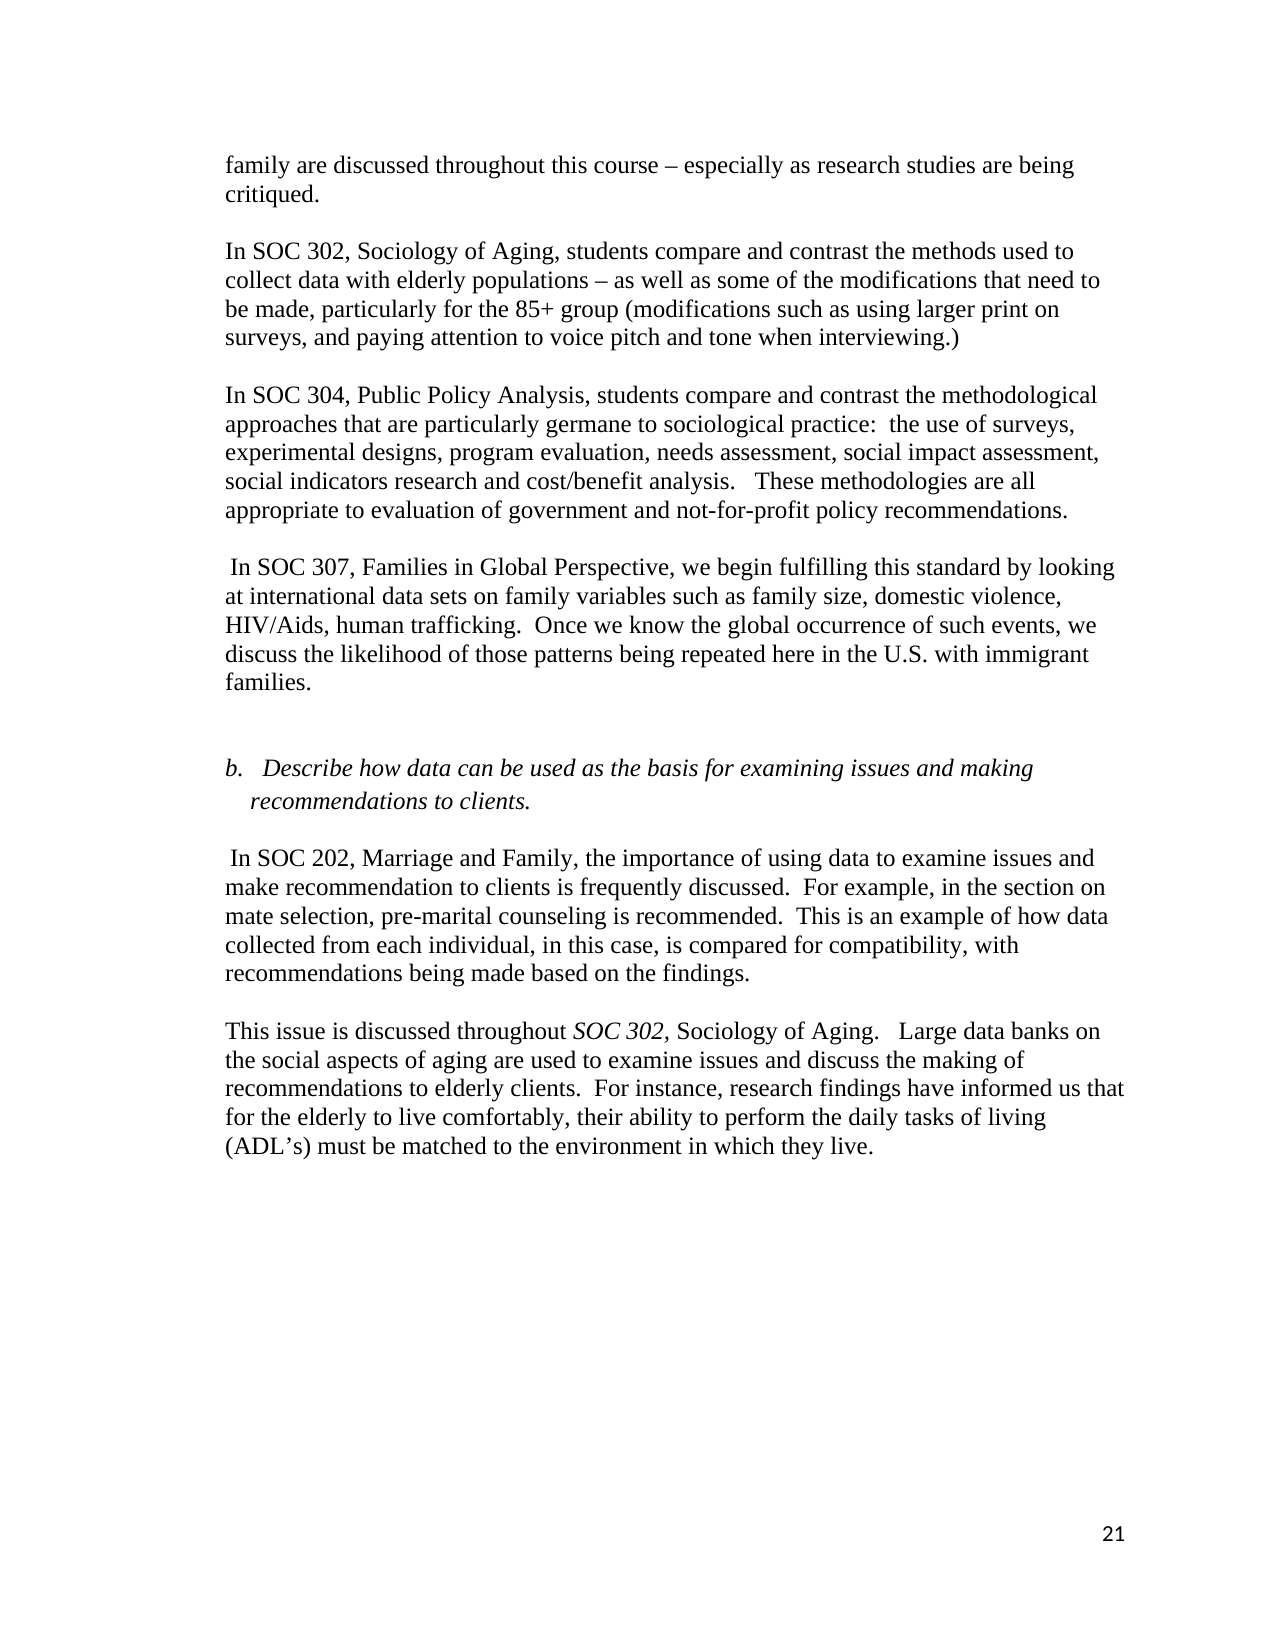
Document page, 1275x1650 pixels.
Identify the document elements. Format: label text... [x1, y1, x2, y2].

text In SOC 304, Public Policy Analysis, students compare and contrast the methodological approaches that are particularly germane to sociological practice: the use of surveys, experimental designs, program evaluation, needs assessment, social impact assessment, social indicators research and cost/benefit analysis. These methodologies are all appropriate to evaluation of government and not-for-profit policy recommendations. [225, 380, 1125, 524]
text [225, 150, 1125, 207]
text This issue is discussed throughout SOC 302, Sociology of Aging. Large data banks on the social aspects of aging are used to examine issues and discuss the making of recommendations to elderly clients. For instance, research findings have informed us that for the elderly to live comfortably, their ability to perform the daily tasks of living (ADL’s) must be matched to the environment in which they live. [225, 1016, 1125, 1160]
text In SOC 307, Families in Global Perspective, we begin fulfilling this standard by looking at international data sets on family variables such as family size, domestic violence, HIV/Aids, human trafficking. Once we know the global occurrence of such events, we discuss the likelihood of those patterns being repeated here in the with immigrant families. [225, 552, 1125, 696]
list Describe how data can be used as the basis for examining issues and making [225, 753, 1125, 782]
text recommendations to clients. [150, 786, 1125, 815]
text In SOC 202, Marriage and Family, the importance of using data to examine issues and make recommendation to clients is frequently discussed. For example, in the section on mate selection, pre-marital counseling is recommended. This is an example of how data collected from each individual, in this case, is compared for compatibility, with recommendations being made based on the findings. [225, 843, 1125, 987]
text In SOC 302, Sociology of Aging, students compare and contrast the methods used to collect data with elderly populations – as well as some of the modifications that need to be made, particularly for the 85+ group (modifications such as using larger print on surveys, and paying attention to voice pitch and tone when interviewing.) [225, 236, 1125, 351]
